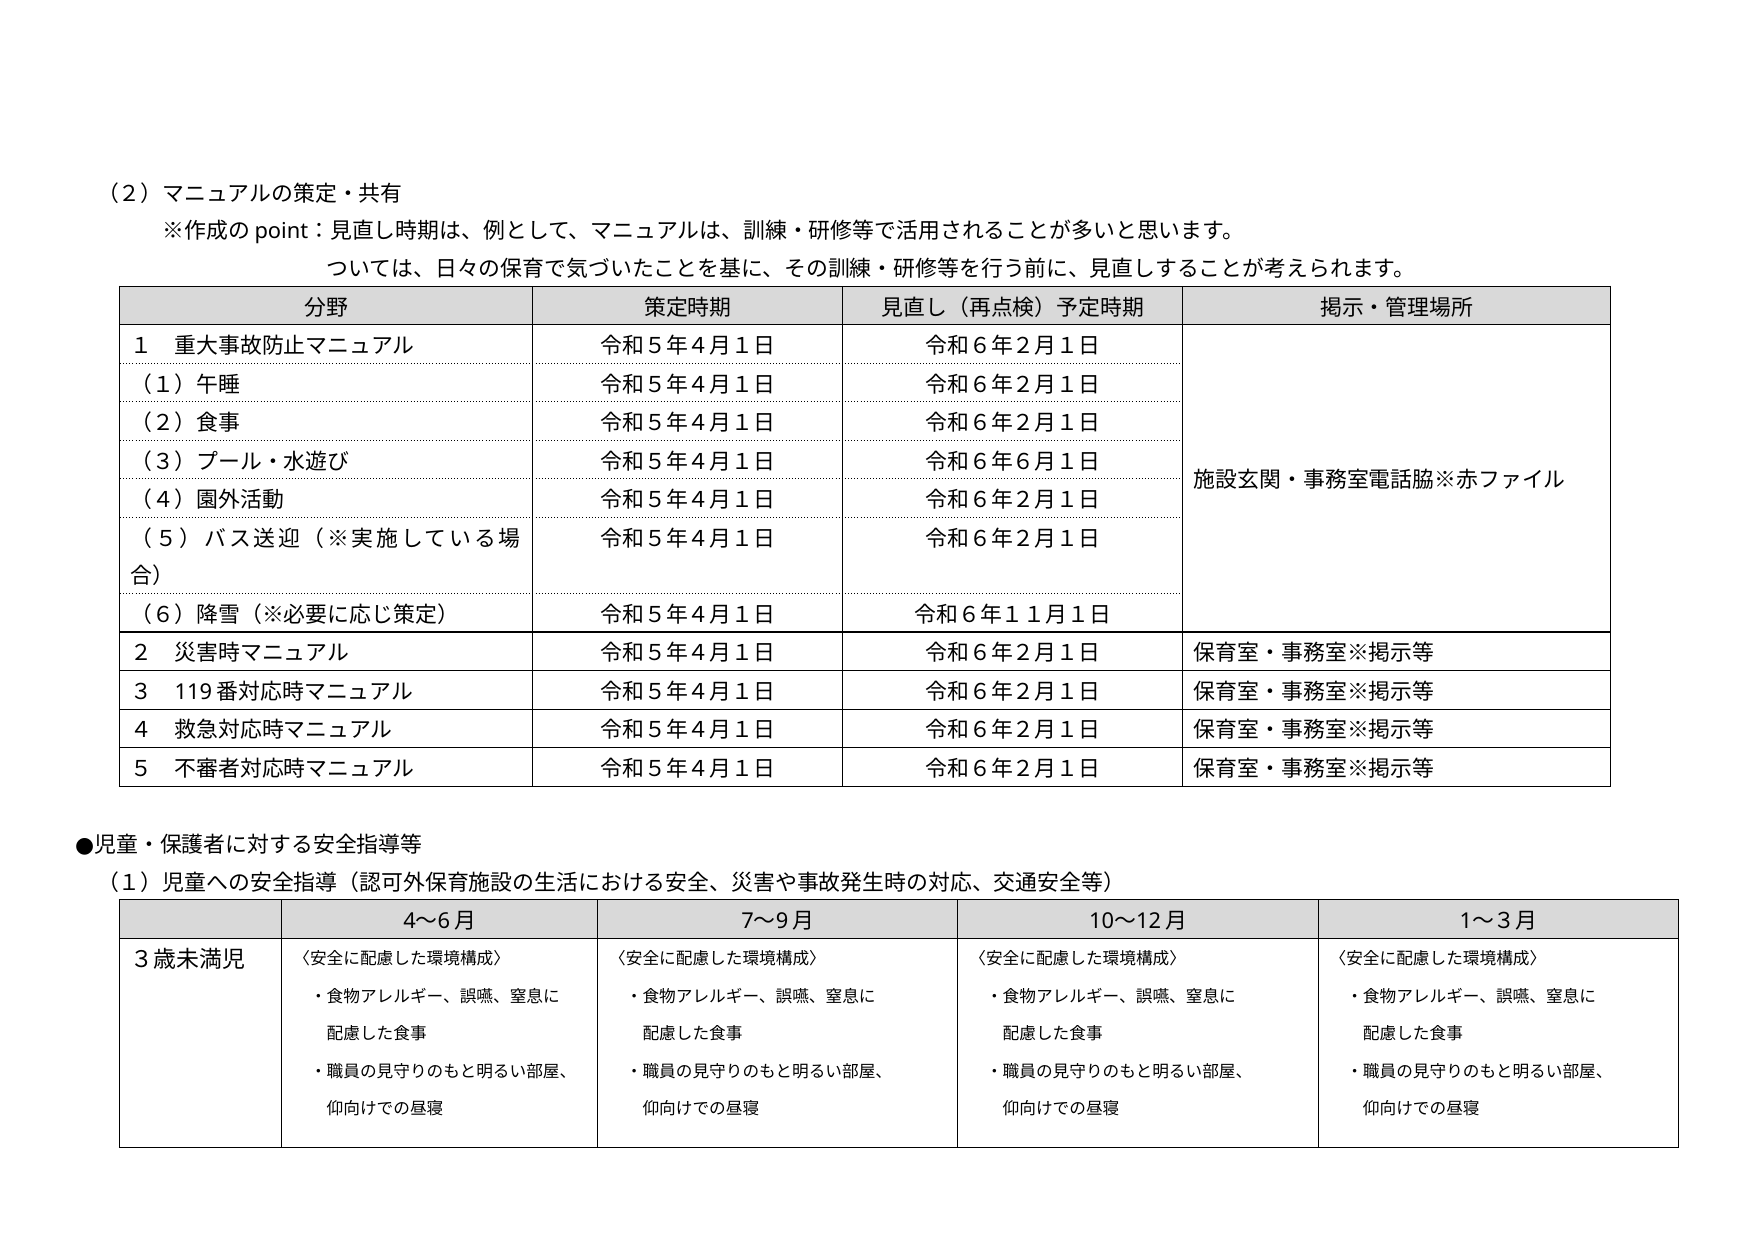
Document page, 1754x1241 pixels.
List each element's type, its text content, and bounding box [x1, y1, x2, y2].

table_cell 令和６年１１月１日 [843, 593, 1182, 631]
table_header 4～6月 [282, 900, 597, 938]
text ※作成のpoint：見直し時期は、例として、マニュアルは、訓練・研修等で活用されることが多いと思います。 [75, 211, 1679, 248]
table_cell １ 重大事故防止マニュアル [120, 325, 532, 363]
table_header 7～9月 [598, 900, 957, 938]
table_cell 令和６年６月１日 [843, 440, 1182, 478]
table_cell （３）プール・水遊び [120, 440, 532, 478]
table_cell （６）降雪（※必要に応じ策定） [120, 593, 532, 631]
table_cell 令和５年４月１日 [533, 593, 842, 631]
table_cell 令和５年４月１日 [533, 671, 842, 708]
table_header 1～３月 [1319, 900, 1678, 938]
table_cell 令和６年２月１日 [843, 401, 1182, 440]
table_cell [598, 939, 957, 1147]
table_cell 施設玄関・事務室電話脇※赤ファイル [1183, 325, 1610, 631]
table_header 掲示・管理場所 [1183, 287, 1610, 324]
table_header 見直し（再点検）予定時期 [843, 287, 1182, 324]
table_cell 令和６年２月１日 [843, 671, 1182, 708]
table_header 10～12月 [958, 900, 1318, 938]
table_cell （１）午睡 [120, 363, 532, 401]
table_cell ２ 災害時マニュアル [120, 633, 532, 670]
table_cell 令和５年４月１日 [533, 401, 842, 440]
table_cell 令和５年４月１日 [533, 440, 842, 478]
table_cell 令和６年２月１日 [843, 325, 1182, 363]
text ●児童・保護者に対する安全指導等 [75, 824, 1679, 862]
table_cell ３ 119番対応時マニュアル [120, 671, 532, 708]
table_cell 令和６年２月１日 [843, 748, 1182, 786]
table_cell 令和６年２月１日 [843, 363, 1182, 401]
table_cell （５）バス送迎（※実施している場合） [120, 517, 532, 593]
text ついては、日々の保育で気づいたことを基に、その訓練・研修等を行う前に、見直しすることが考えられます。 [75, 248, 1679, 286]
table_cell ４ 救急対応時マニュアル [120, 710, 532, 747]
table_header 分野 [120, 287, 532, 324]
table_cell ５ 不審者対応時マニュアル [120, 748, 532, 786]
table_cell 令和６年２月１日 [843, 633, 1182, 670]
text （２）マニュアルの策定・共有 [75, 173, 1679, 211]
table_cell （２）食事 [120, 401, 532, 440]
table_header [120, 900, 281, 938]
table_cell 令和５年４月１日 [533, 633, 842, 670]
table_header 策定時期 [533, 287, 842, 324]
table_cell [1319, 939, 1678, 1147]
table_cell 保育室・事務室※掲示等 [1183, 748, 1610, 786]
table_cell （４）園外活動 [120, 478, 532, 517]
table_cell 令和５年４月１日 [533, 363, 842, 401]
table_cell 保育室・事務室※掲示等 [1183, 710, 1610, 747]
table_cell 令和６年２月１日 [843, 478, 1182, 517]
text （１）児童への安全指導（認可外保育施設の生活における安全、災害や事故発生時の対応、交通安全等） [75, 862, 1679, 899]
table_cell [958, 939, 1318, 1147]
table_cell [282, 939, 597, 1147]
table_cell 令和５年４月１日 [533, 710, 842, 747]
table_cell 保育室・事務室※掲示等 [1183, 671, 1610, 708]
table_cell 保育室・事務室※掲示等 [1183, 633, 1610, 670]
table_cell 令和５年４月１日 [533, 748, 842, 786]
table_cell 令和５年４月１日 [533, 478, 842, 517]
table_cell 令和６年２月１日 [843, 517, 1182, 593]
table_cell 令和５年４月１日 [533, 325, 842, 363]
table_cell 令和６年２月１日 [843, 710, 1182, 747]
table_cell 令和５年４月１日 [533, 517, 842, 593]
table_cell ３歳未満児 [120, 939, 281, 1147]
